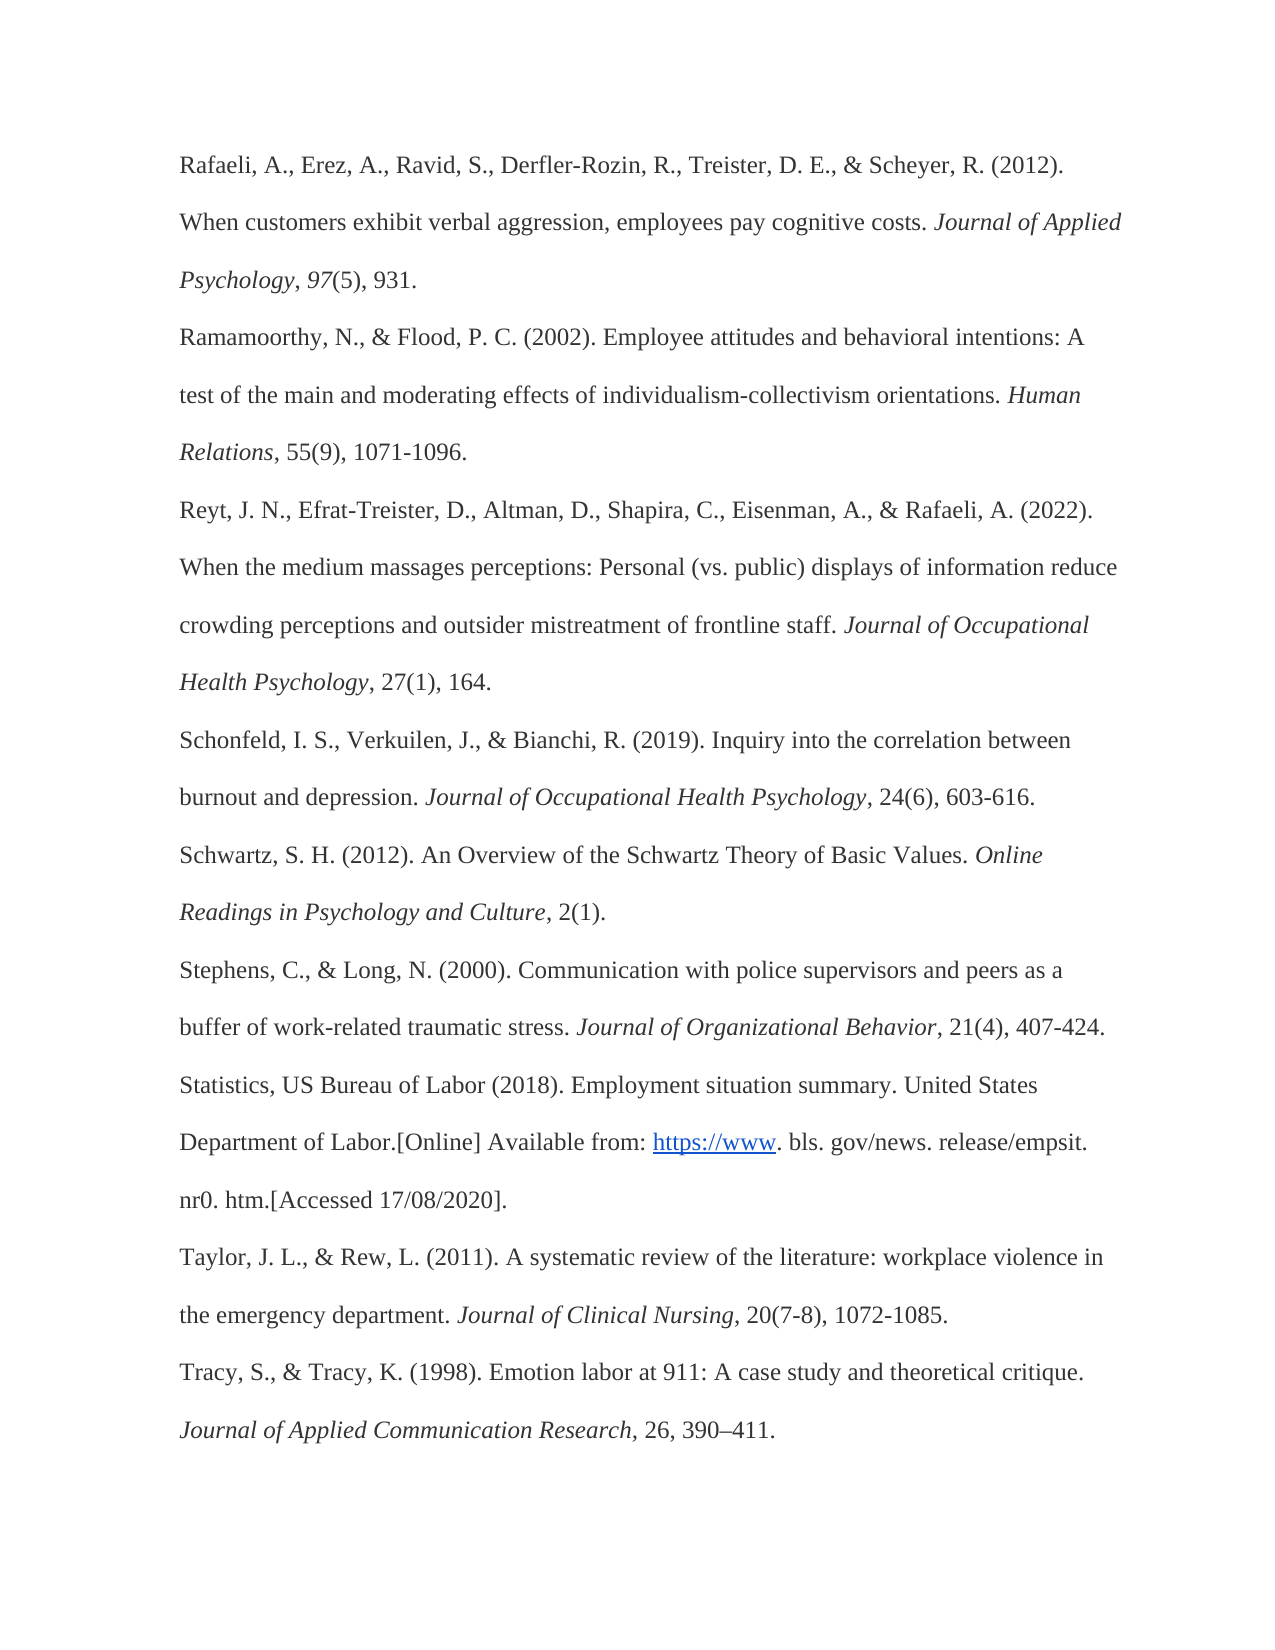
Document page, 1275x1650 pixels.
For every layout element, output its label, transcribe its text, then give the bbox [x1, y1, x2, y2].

text Stephens, C., & Long, N. (2000). Communication with police supervisors and peers as a buffer of work‐related traumatic stress. Journal of Organizational Behavior, 21(4), 407-424. [179, 955, 1125, 1041]
text Statistics, US Bureau of Labor (2018). Employment situation summary. United States Department of Labor.[Online] Available from: https://www. bls. gov/news. release/empsit. nr0. htm.[Accessed 17/08/2020]. [179, 1070, 1125, 1214]
text Taylor, J. L., & Rew, L. (2011). A systematic review of the literature: workplace violence in the emergency department. Journal of Clinical Nursing, 20(7‐8), 1072-1085. [179, 1242, 1125, 1329]
text Rafaeli, A., Erez, A., Ravid, S., Derfler-Rozin, R., Treister, D. E., & Scheyer, R. (2012). When customers exhibit verbal aggression, employees pay cognitive costs. Journal of Applied Psychology, 97(5), 931.‏ [179, 150, 1125, 294]
text Reyt, J. N., Efrat-Treister, D., Altman, D., Shapira, C., Eisenman, A., & Rafaeli, A. (2022). When the medium massages perceptions: Personal (vs. public) displays of information reduce crowding perceptions and outsider mistreatment of frontline staff. Journal of Occupational Health Psychology, 27(1), 164. [179, 495, 1125, 696]
text Schonfeld, I. S., Verkuilen, J., & Bianchi, R. (2019). Inquiry into the correlation between burnout and depression. Journal of Occupational Health Psychology, 24(6), 603-616.‏ [179, 725, 1125, 811]
text Tracy, S., & Tracy, K. (1998). Emotion labor at 911: A case study and theoretical critique. Journal of Applied Communication Research, 26, 390–411. [179, 1357, 1125, 1444]
text Ramamoorthy, N., & Flood, P. C. (2002). Employee attitudes and behavioral intentions: A test of the main and moderating effects of individualism-collectivism orientations. Human Relations, 55(9), 1071-1096. [179, 322, 1125, 466]
text Schwartz, S. H. (2012). An Overview of the Schwartz Theory of Basic Values. Online Readings in Psychology and Culture, 2(1). [179, 840, 1125, 926]
